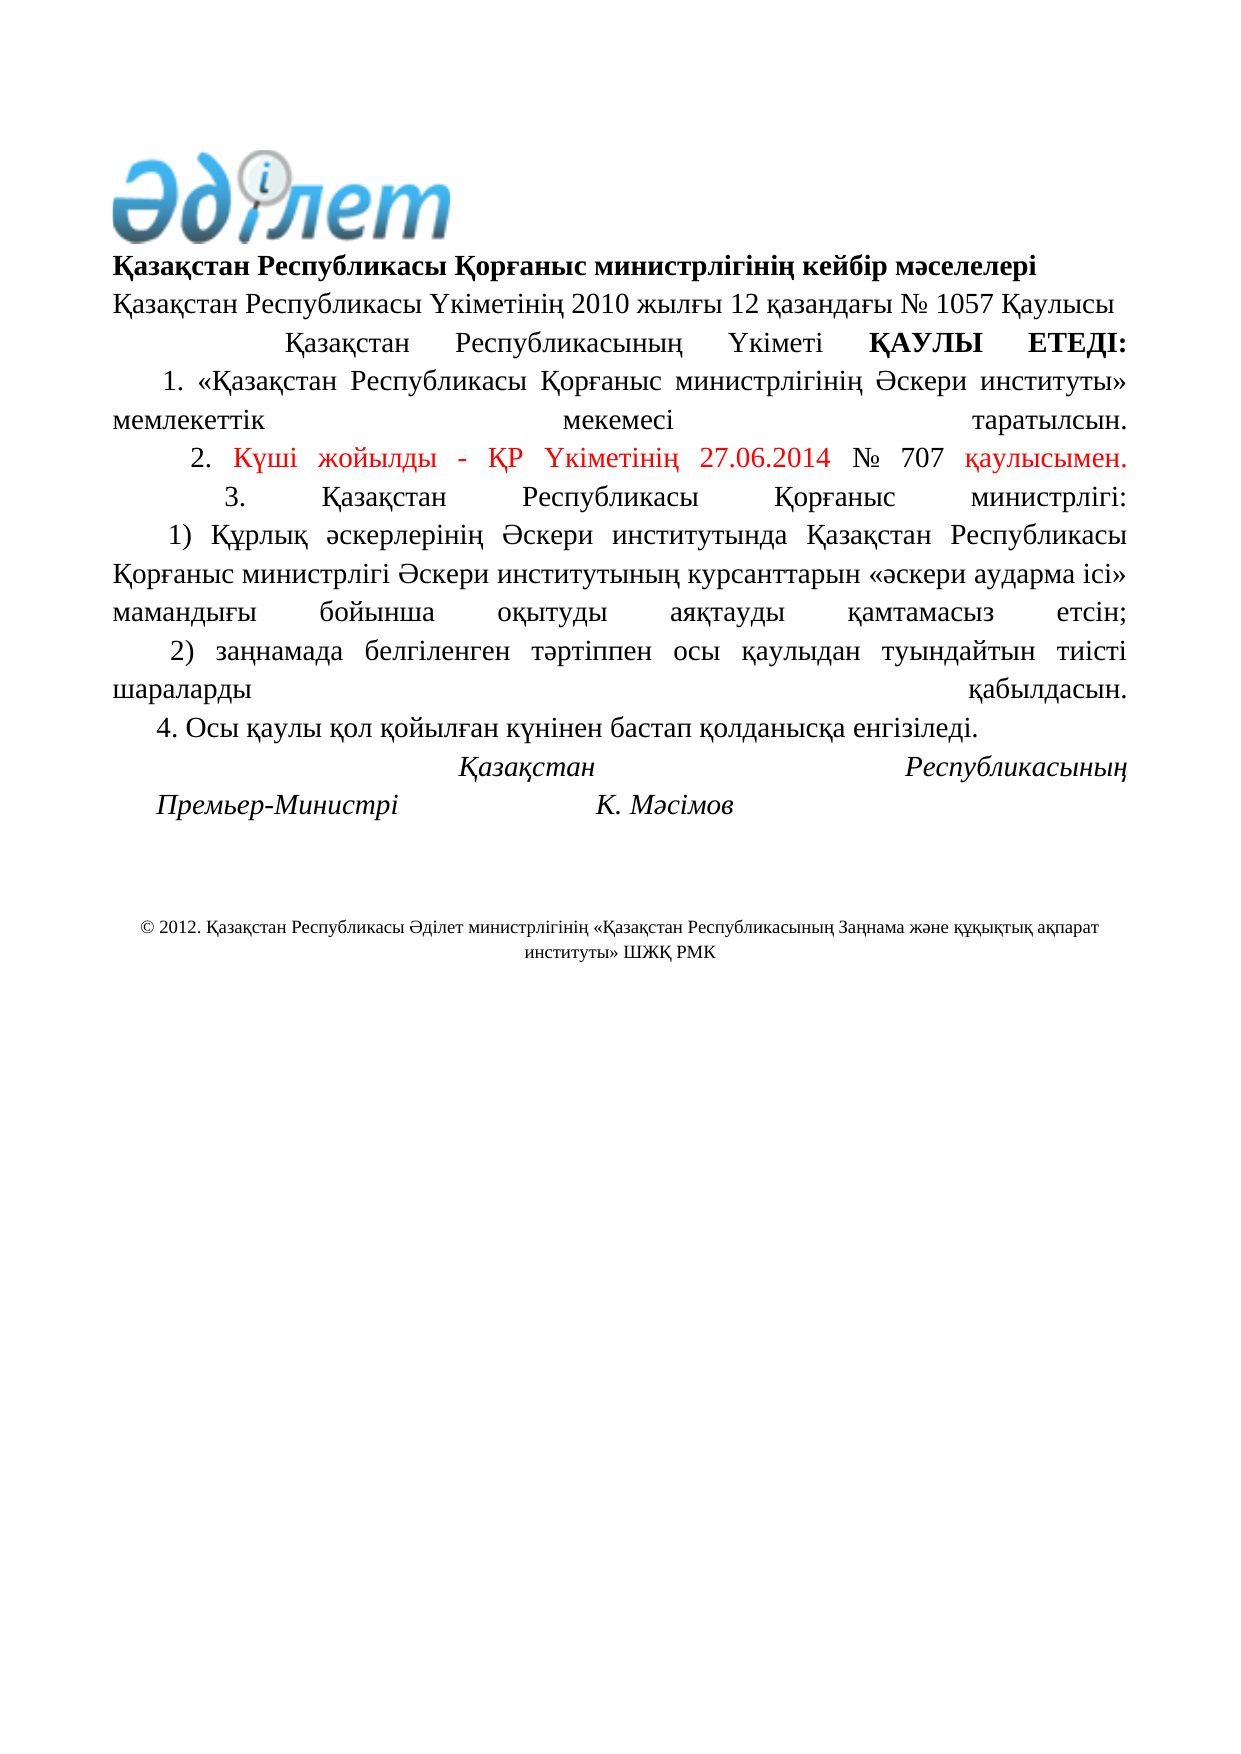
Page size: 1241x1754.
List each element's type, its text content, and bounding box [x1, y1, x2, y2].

text © 2012. Қазақстан Республикасы Әділет министрлігінің «Қазақстан Республикасының Заңнама және құқықтық ақпарат институты» ШЖҚ РМК [112, 916, 1128, 963]
text Қазақстан Республикасының Премьер-Министрі К. Мәсімов [112, 749, 1128, 821]
text Қазақстан Республикасының Үкіметі ҚАУЛЫ ЕТЕДІ: 1. «Қазақстан Республикасы Қорғаныс министрлігінің Әскери институты» мемлекеттік мекемесі таратылсын. 2. Күші жойылды - ҚР Үкіметінің 27.06.2014 № 707 қаулысымен. 3. Қазақстан Республикасы Қорғаныс министрлігі: 1) Құрлық әскерлерінің Әскери институтында Қазақстан Республикасы Қорғаныс министрлігі Әскери институтының курсанттарын «әскери аударма ісі» мамандығы бойынша оқытуды аяқтауды қамтамасыз етсін; 2) заңнамада белгіленген тәртіппен осы қаулыдан туындайтын тиісті шараларды қабылдасын. 4. Осы қаулы қол қойылған күнінен бастап қолданысқа енгізіледі. [112, 325, 1128, 744]
text Қазақстан Республикасы Үкіметінің 2010 жылғы 12 қазандағы № 1057 Қаулысы [112, 286, 1128, 320]
text Қазақстан Республикасы Қорғаныс министрлігінің кейбір мәселелері [112, 248, 1128, 281]
picture [112, 150, 451, 244]
